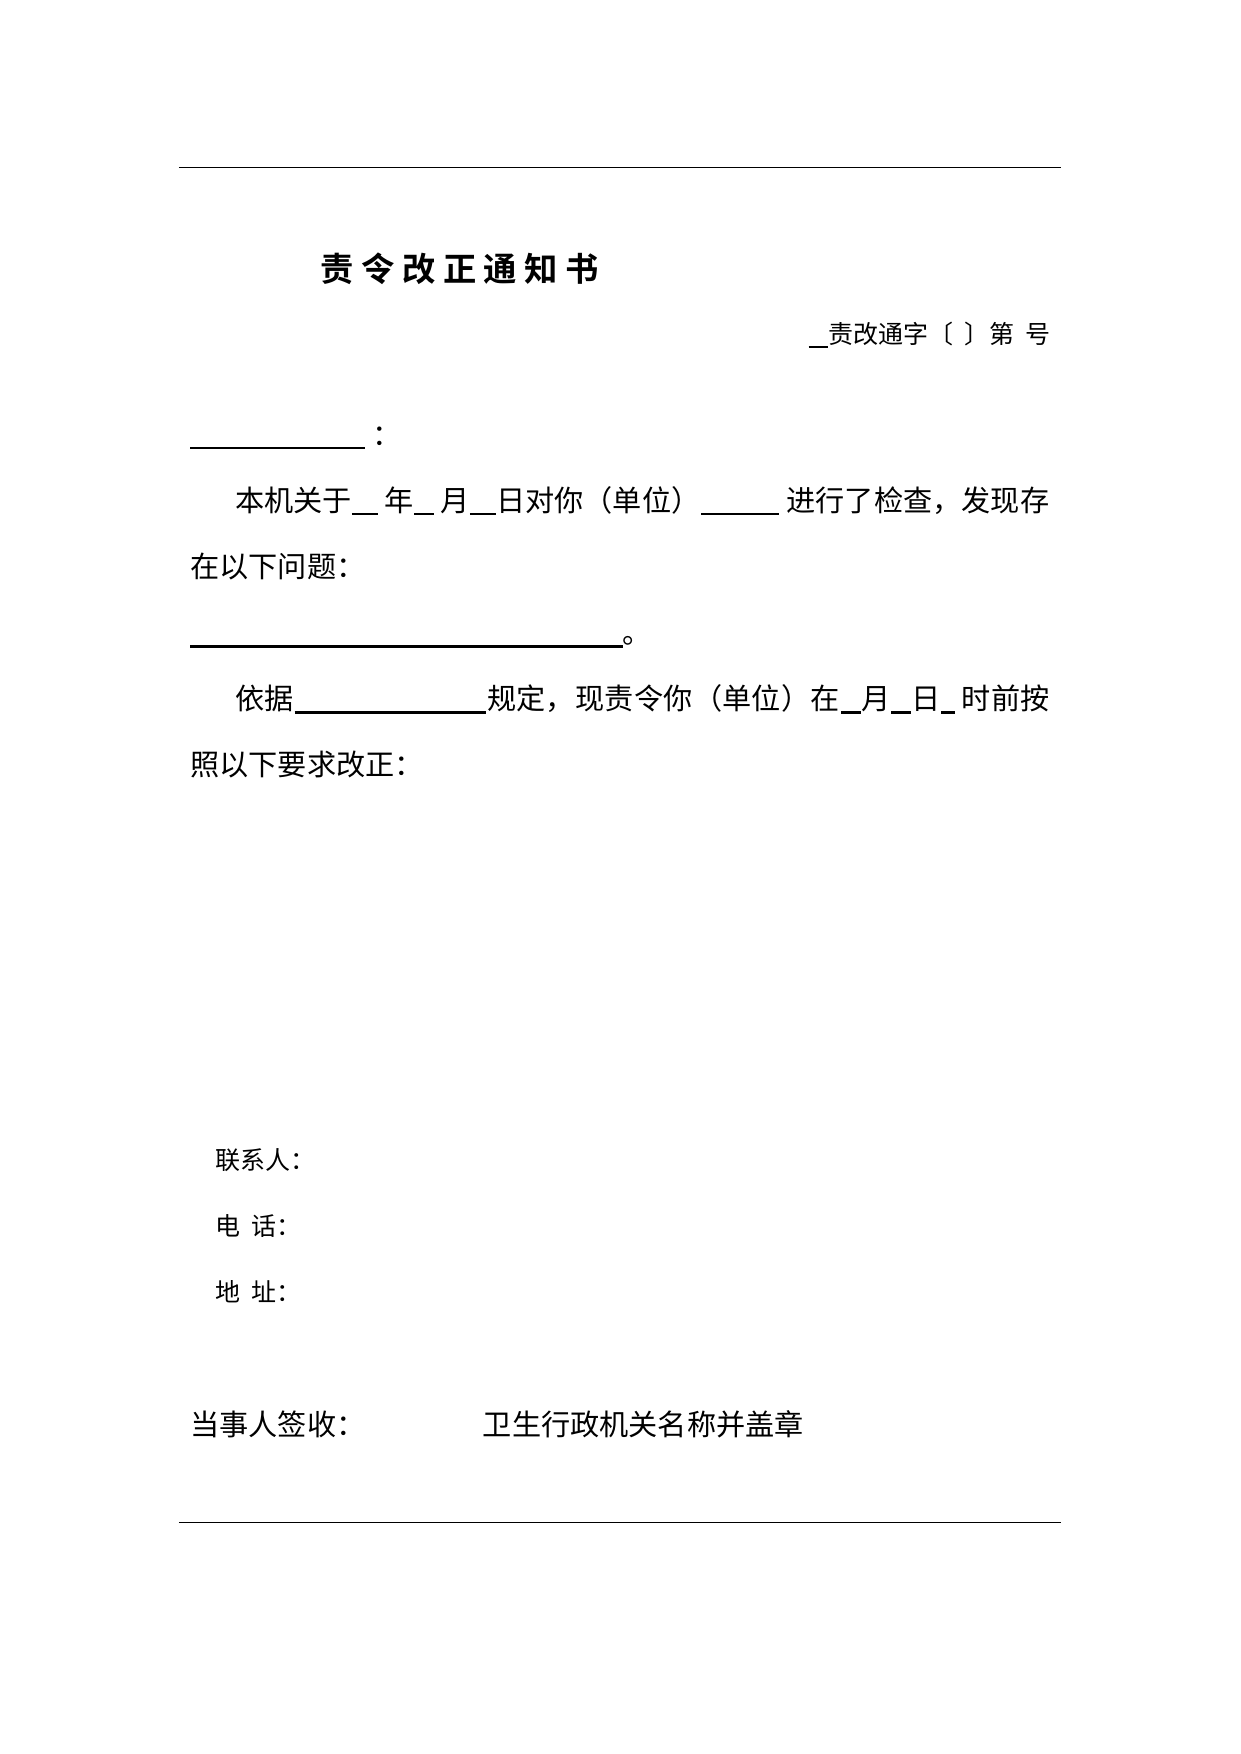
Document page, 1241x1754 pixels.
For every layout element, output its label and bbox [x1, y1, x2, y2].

table_header [179, 168, 1061, 1522]
